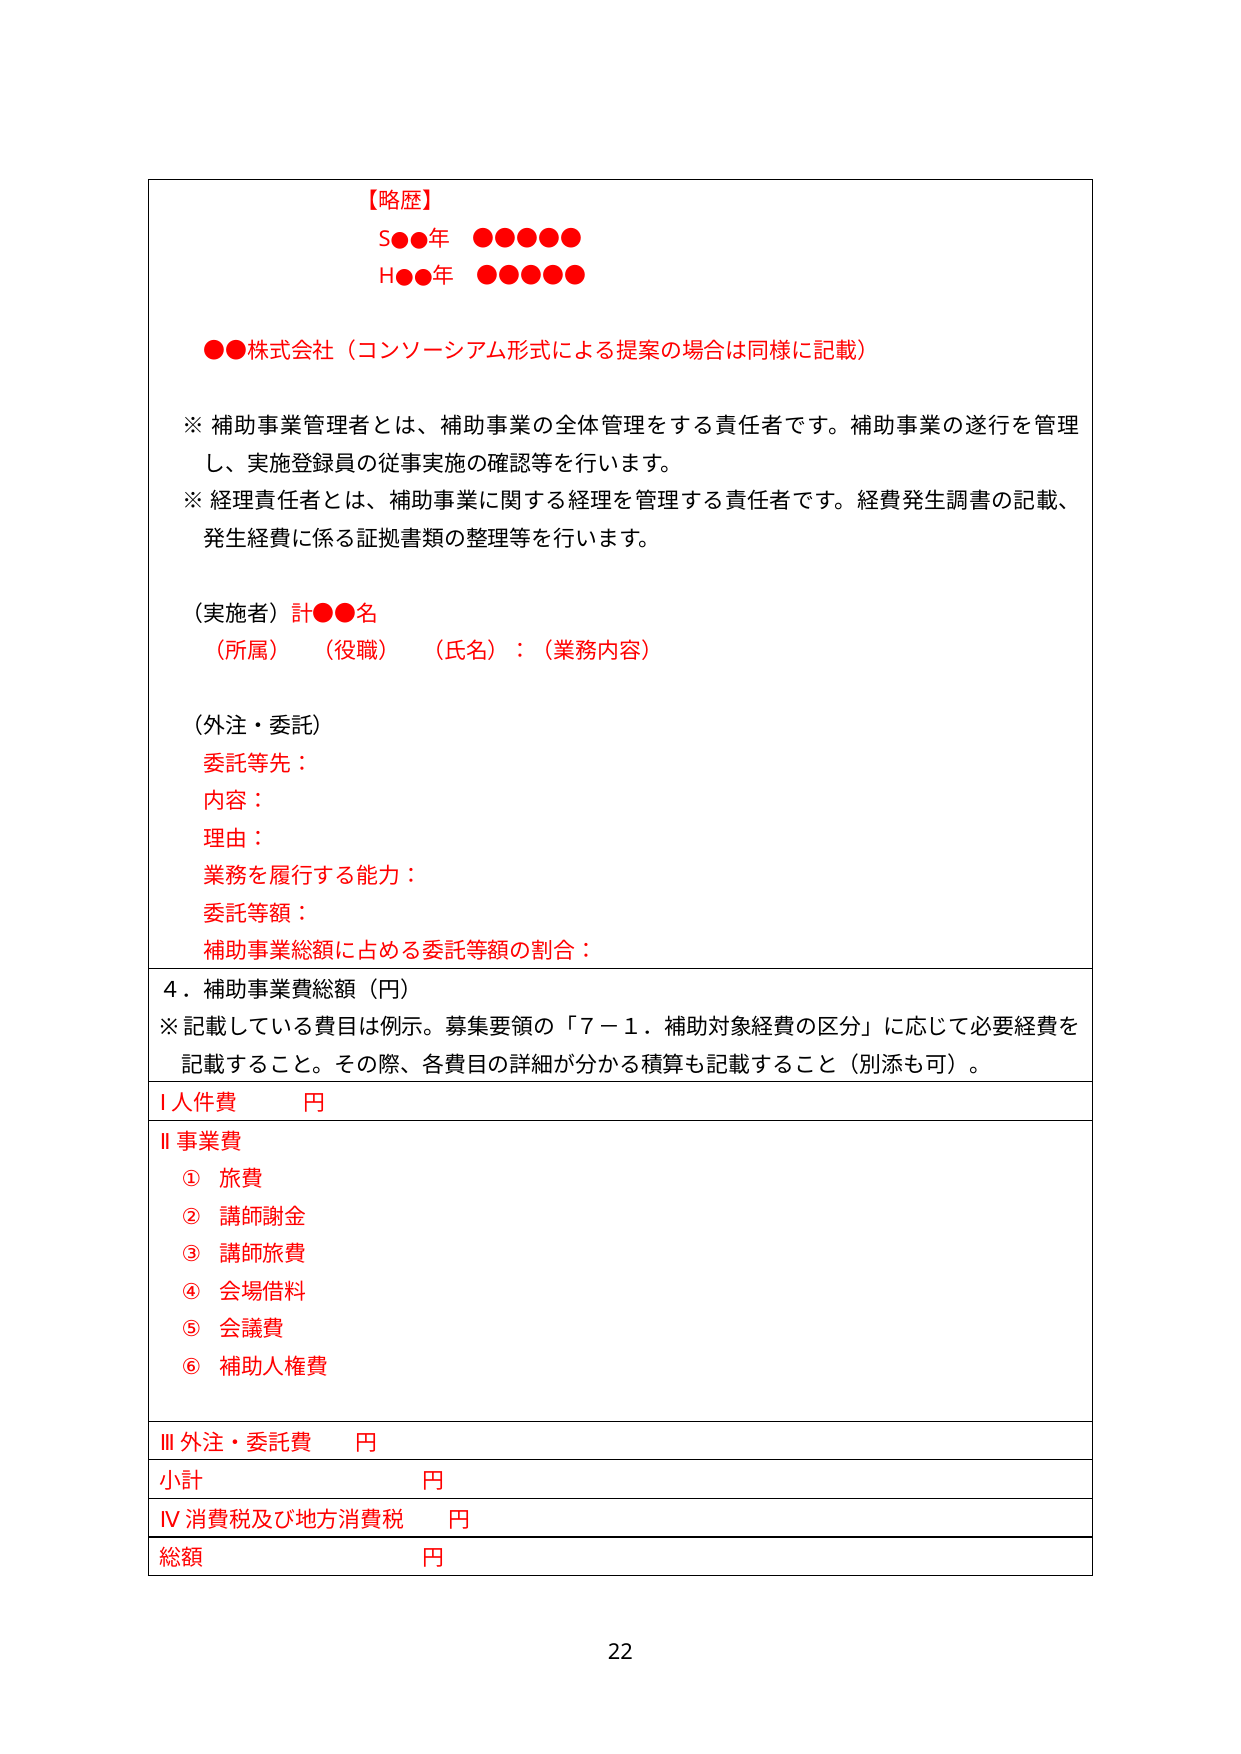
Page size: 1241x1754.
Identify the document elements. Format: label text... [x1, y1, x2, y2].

table_cell ４．補助事業費総額（円） ※ 記載している費目は例示。募集要領の「７－１．補助対象経費の区分」に応じて必要経費を記載すること。その際、各費目の詳細が分かる積算も記載すること（別添も可）。 [149, 969, 1092, 1081]
table_cell 総額 円 [149, 1538, 1092, 1575]
table_cell 小計 円 [149, 1460, 1092, 1498]
table_cell Ⅱ 事業費 旅費 講師謝金 講師旅費 会場借料 会議費 補助人権費 [149, 1121, 1092, 1421]
table_cell Ⅲ 外注・委託費 円 [149, 1422, 1092, 1459]
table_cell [149, 180, 1092, 968]
table_cell Ⅰ 人件費 円 [149, 1082, 1092, 1120]
table_cell Ⅳ 消費税及び地方消費税 円 [149, 1499, 1092, 1536]
